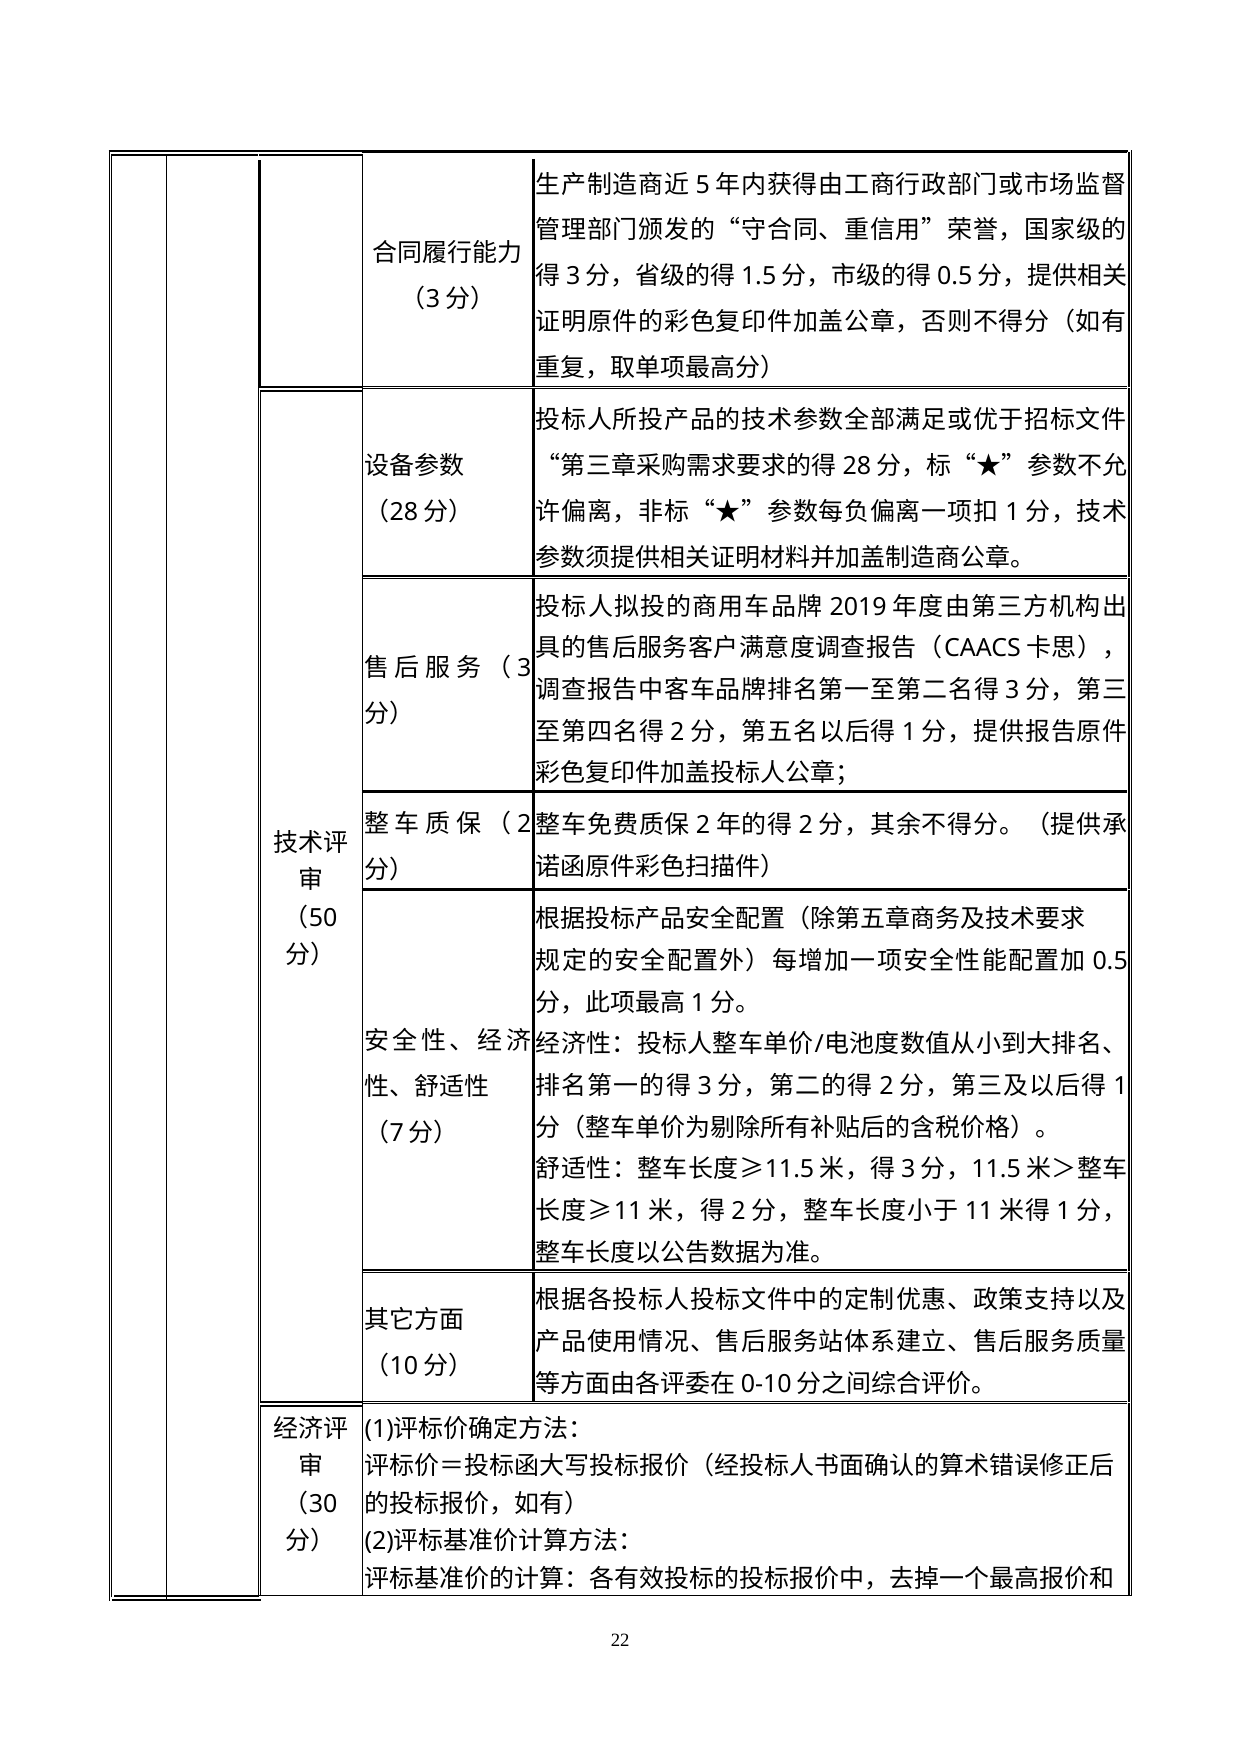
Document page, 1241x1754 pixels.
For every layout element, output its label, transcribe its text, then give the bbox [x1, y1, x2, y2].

table_cell 设备参数 （28分） [363, 389, 532, 575]
table_cell 生产制造商近5年内获得由工商行政部门或市场监督管理部门颁发的“守合同、重信用”荣誉，国家级的得3分，省级的得1.5分，市级的得0.5分，提供相关证明原件的彩色复印件加盖公章，否则不得分（如有重复，取单项最高分） [533, 150, 1130, 386]
table_cell 根据投标产品安全配置（除第五章商务及技术要求 规定的安全配置外）每增加一项安全性能配置加0.5分，此项最高1分。 经济性：投标人整车单价/电池度数值从小到大排名、排名第一的得3分，第二的得2分，第三及以后得1分（整车单价为剔除所有补贴后的含税价格）。 舒适性：整车长度≥11.5米，得3分，11.5米＞整车长度≥11米，得2分，整车长度小于11米得1分，整车长度以公告数据为准。 [535, 888, 1130, 1269]
table_cell 技术评审 （50分） [261, 392, 362, 1401]
table_cell 经济评审 （30分） [261, 1407, 362, 1594]
table_cell 安全性、经济性、舒适性 （7分） [363, 891, 532, 1269]
table_cell 整车质保（2分） [363, 793, 532, 888]
table_cell 合同履行能力（3分） [362, 153, 533, 386]
table_cell 其它方面 （10分） [363, 1273, 532, 1401]
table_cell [363, 1401, 1130, 1594]
table_cell 投标人所投产品的技术参数全部满足或优于招标文件“第三章采购需求要求的得28分，标“★”参数不允许偏离，非标“★”参数每负偏离一项扣1分，技术参数须提供相关证明材料并加盖制造商公章。 [533, 386, 1130, 575]
table_cell 整车免费质保2年的得2分，其余不得分。（提供承诺函原件彩色扫描件） [535, 790, 1128, 888]
table_cell 投标人拟投的商用车品牌2019年度由第三方机构出具的售后服务客户满意度调查报告（CAACS卡思），调查报告中客车品牌排名第一至第二名得3分，第三至第四名得2分，第五名以后得1分，提供报告原件彩色复印件加盖投标人公章； [535, 575, 1129, 790]
table_cell 售后服务（3分） [363, 579, 532, 790]
table_cell 根据各投标人投标文件中的定制优惠、政策支持以及产品使用情况、售后服务站体系建立、售后服务质量等方面由各评委在0-10分之间综合评价。 [535, 1269, 1129, 1401]
